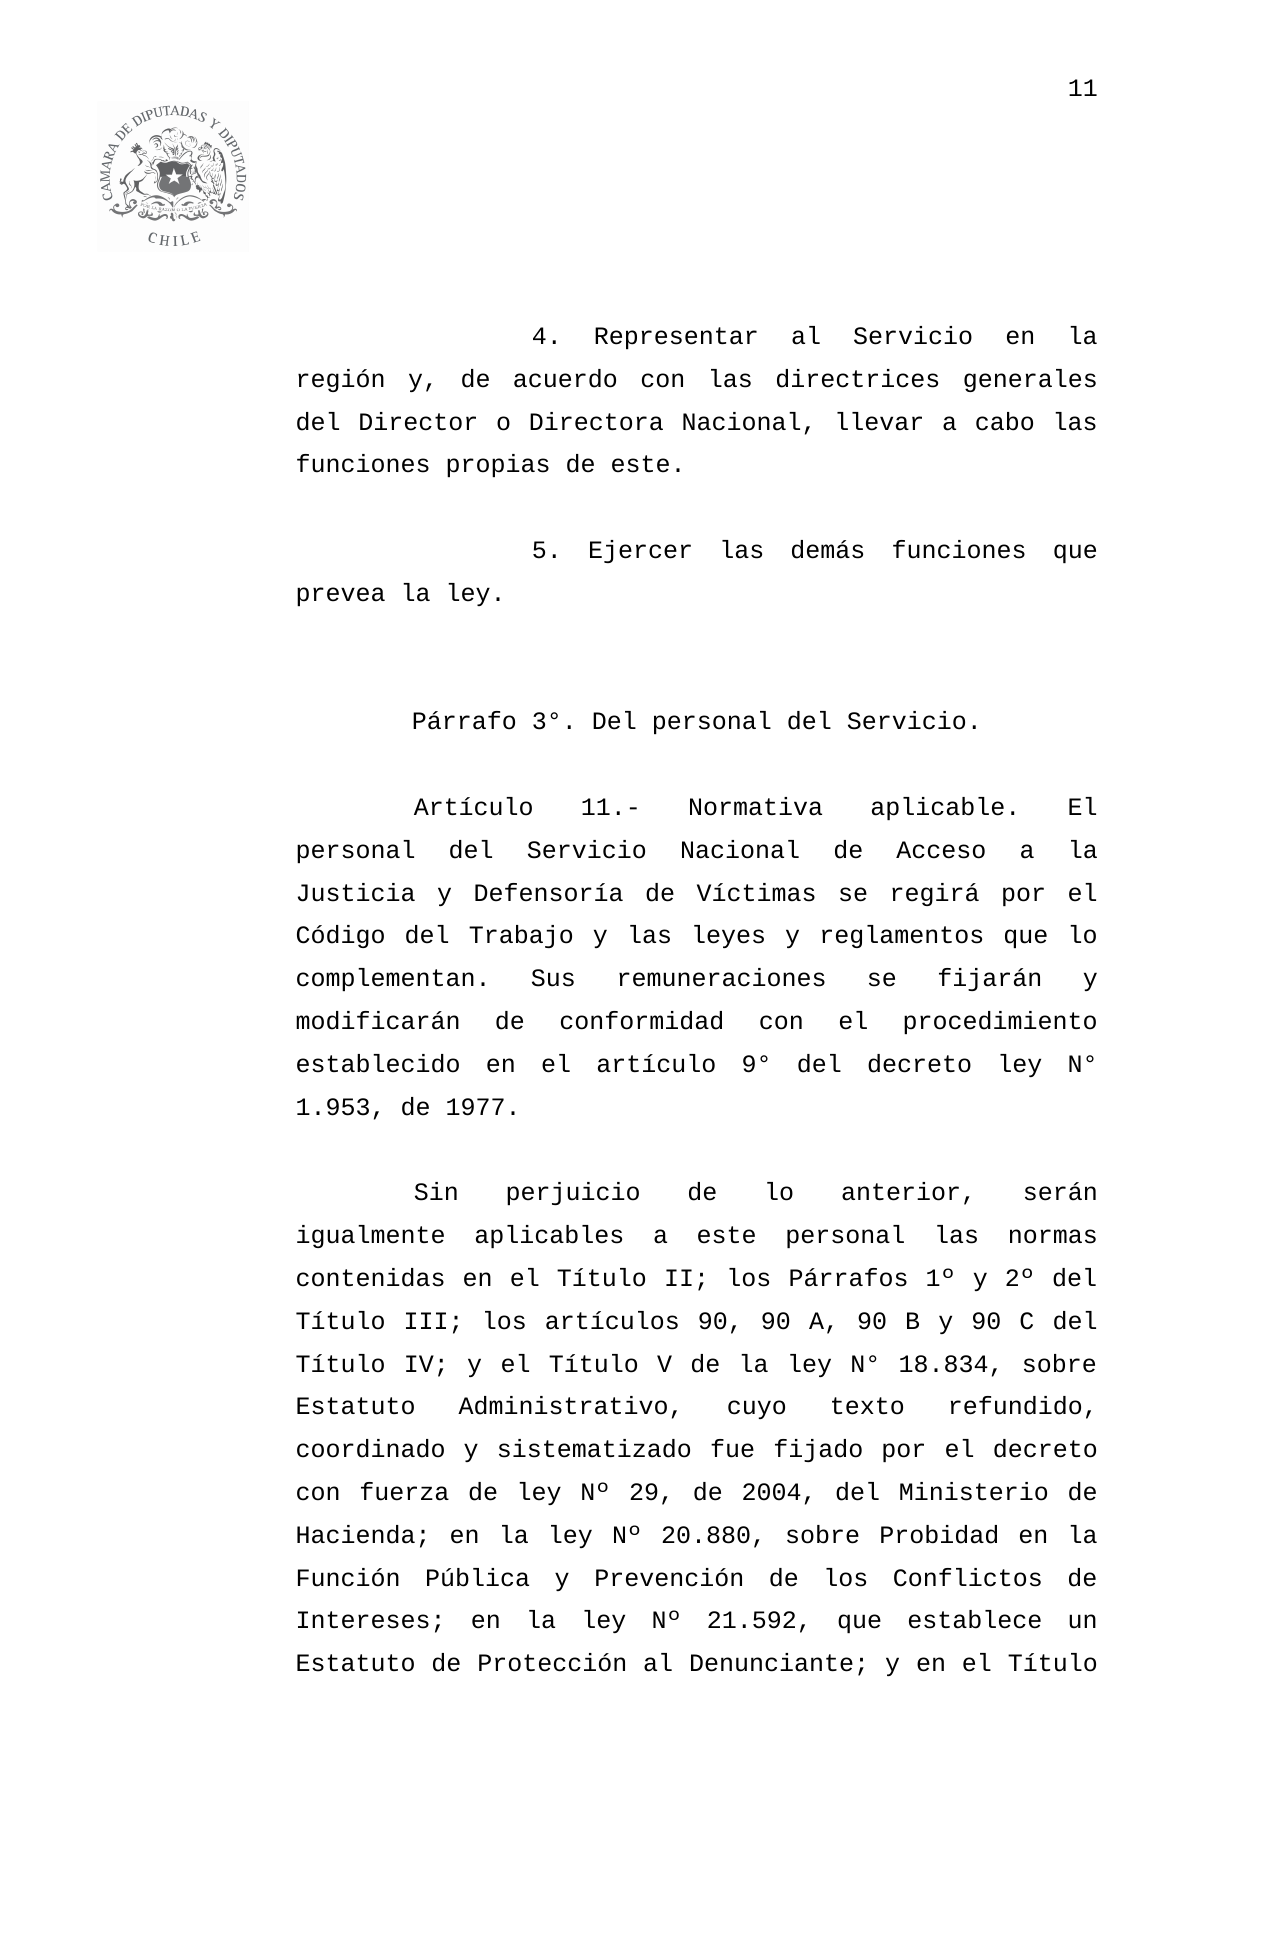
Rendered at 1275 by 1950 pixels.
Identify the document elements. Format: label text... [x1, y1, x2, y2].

text 5. Ejercer las demás funciones que prevea la ley. [295, 537, 1098, 609]
text Párrafo 3°. Del personal del Servicio. [295, 709, 1098, 737]
picture [97, 101, 249, 252]
text Artículo 11.- Normativa aplicable. El personal del Servicio Nacional de Acceso a la Justicia y Defensoría de Víctimas se regirá por el Código del Trabajo y las leyes y reglamentos que lo complementan. Sus remuneraciones se fijarán y modificarán de conformidad con el procedimiento establecido en el artículo 9° del decreto ley N° 1.953, de 1977. [295, 794, 1098, 1123]
text 4. Representar al Servicio en la región y, de acuerdo con las directrices generales del Director o Directora Nacional, llevar a cabo las funciones propias de este. [295, 323, 1098, 480]
